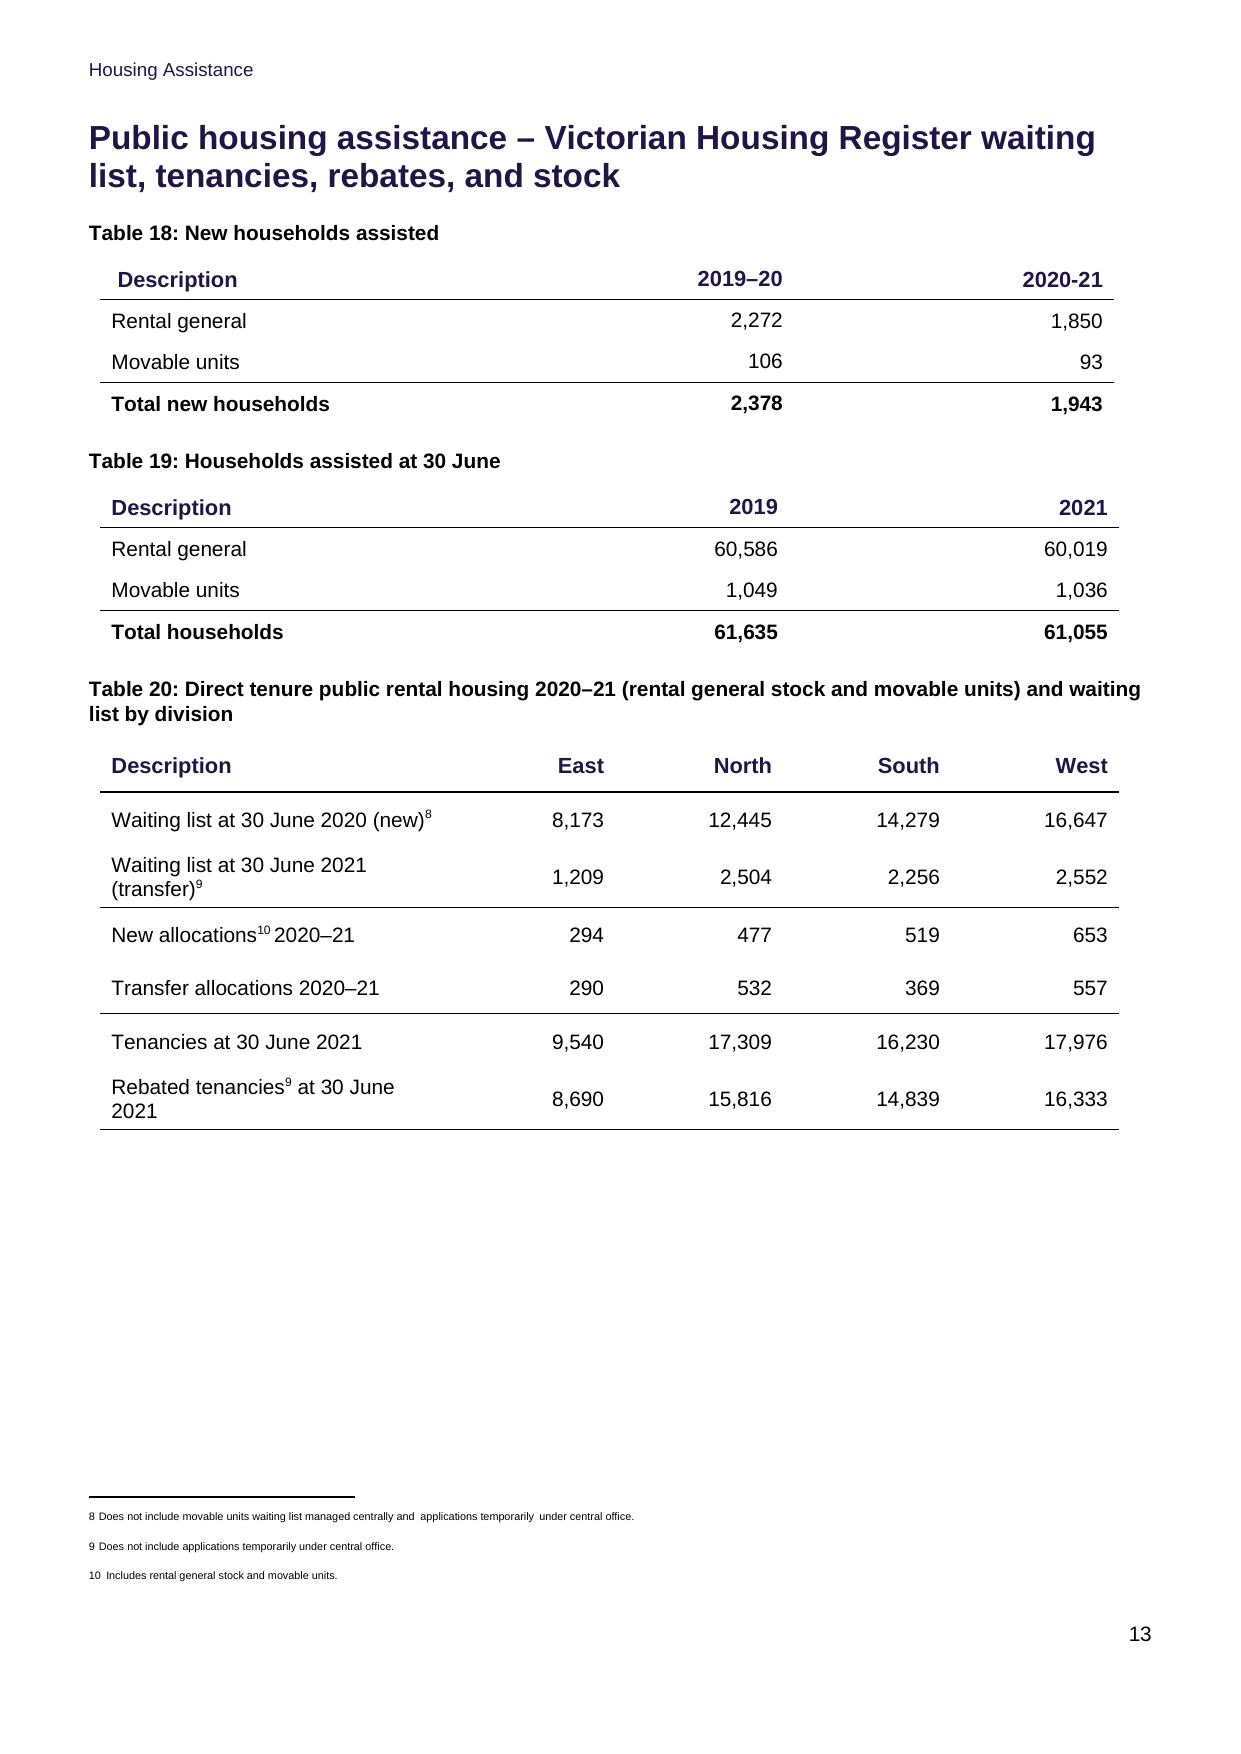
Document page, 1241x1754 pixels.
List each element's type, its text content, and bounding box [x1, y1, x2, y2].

table_cell 8,690 [447, 1066, 615, 1129]
table_cell 14,839 [783, 1066, 951, 1129]
table_cell Rental general [100, 300, 449, 340]
table_cell Transfer allocations 2020–21 [100, 960, 447, 1013]
table_cell 15,816 [615, 1066, 783, 1129]
table_cell 93 [794, 340, 1114, 382]
table_cell 290 [447, 960, 615, 1013]
table_cell New allocations 2020–21 [100, 908, 447, 960]
table_cell 2,504 [615, 845, 783, 907]
text Table 19: Households assisted at 30 June [89, 448, 1152, 473]
table_cell 369 [783, 960, 951, 1013]
table_header 2019–20 [449, 258, 794, 299]
table_cell Total new households [100, 383, 449, 423]
table_cell Movable units [100, 568, 444, 609]
table_cell Rebated tenancies9 at 30 June 2021 [100, 1066, 447, 1129]
table_cell 1,850 [794, 300, 1114, 340]
table_cell 1,036 [789, 568, 1119, 609]
table_cell 9,540 [447, 1014, 615, 1066]
table_header North [615, 738, 783, 791]
table_cell 16,333 [951, 1066, 1119, 1129]
table_cell 61,635 [444, 611, 789, 651]
table_cell Waiting list at 30 June 2020 (new) [100, 793, 447, 844]
table_cell 16,647 [951, 793, 1119, 844]
table_cell Total households [100, 611, 444, 651]
table_cell 1,943 [794, 383, 1114, 423]
table_cell 2,552 [951, 845, 1119, 907]
table_cell 17,976 [951, 1014, 1119, 1066]
table_cell 16,230 [783, 1014, 951, 1066]
table_header 2020-21 [794, 258, 1114, 299]
table_cell 17,309 [615, 1014, 783, 1066]
table_cell 557 [951, 960, 1119, 1013]
table_cell 60,019 [789, 528, 1119, 568]
table_cell 294 [447, 908, 615, 960]
subtitle Public housing assistance – Victorian Housing Register waiting list, tenancies, rebates, and stock [89, 118, 1152, 195]
table_cell Waiting list at 30 June 2021 (transfer) [100, 845, 447, 907]
table_cell 60,586 [444, 528, 789, 568]
table_header South [783, 738, 951, 791]
table_cell 2,272 [449, 300, 794, 340]
table_header Description [100, 485, 444, 527]
table_cell 532 [615, 960, 783, 1013]
text Table 20: Direct tenure public rental housing 2020–21 (rental general stock and movable units) and waiting list by division [89, 676, 1152, 726]
table_header 2021 [789, 485, 1119, 527]
table_cell 519 [783, 908, 951, 960]
table_cell 8,173 [447, 793, 615, 844]
table_cell 61,055 [789, 611, 1119, 651]
text Table 18: New households assisted [89, 220, 1152, 245]
table_cell 1,049 [444, 568, 789, 609]
table_header Description [100, 738, 447, 791]
table_cell 12,445 [615, 793, 783, 844]
table_header East [447, 738, 615, 791]
table_cell 653 [951, 908, 1119, 960]
table_cell 106 [449, 340, 794, 382]
table_cell 2,256 [783, 845, 951, 907]
table_header Description [100, 258, 449, 299]
table_cell Tenancies at 30 June 2021 [100, 1014, 447, 1066]
table_cell 14,279 [783, 793, 951, 844]
table_header West [951, 738, 1119, 791]
table_cell Movable units [100, 340, 449, 382]
table_cell 477 [615, 908, 783, 960]
table_header 2019 [444, 485, 789, 527]
table_cell 2,378 [449, 383, 794, 423]
table_cell Rental general [100, 528, 444, 568]
table_cell 1,209 [447, 845, 615, 907]
